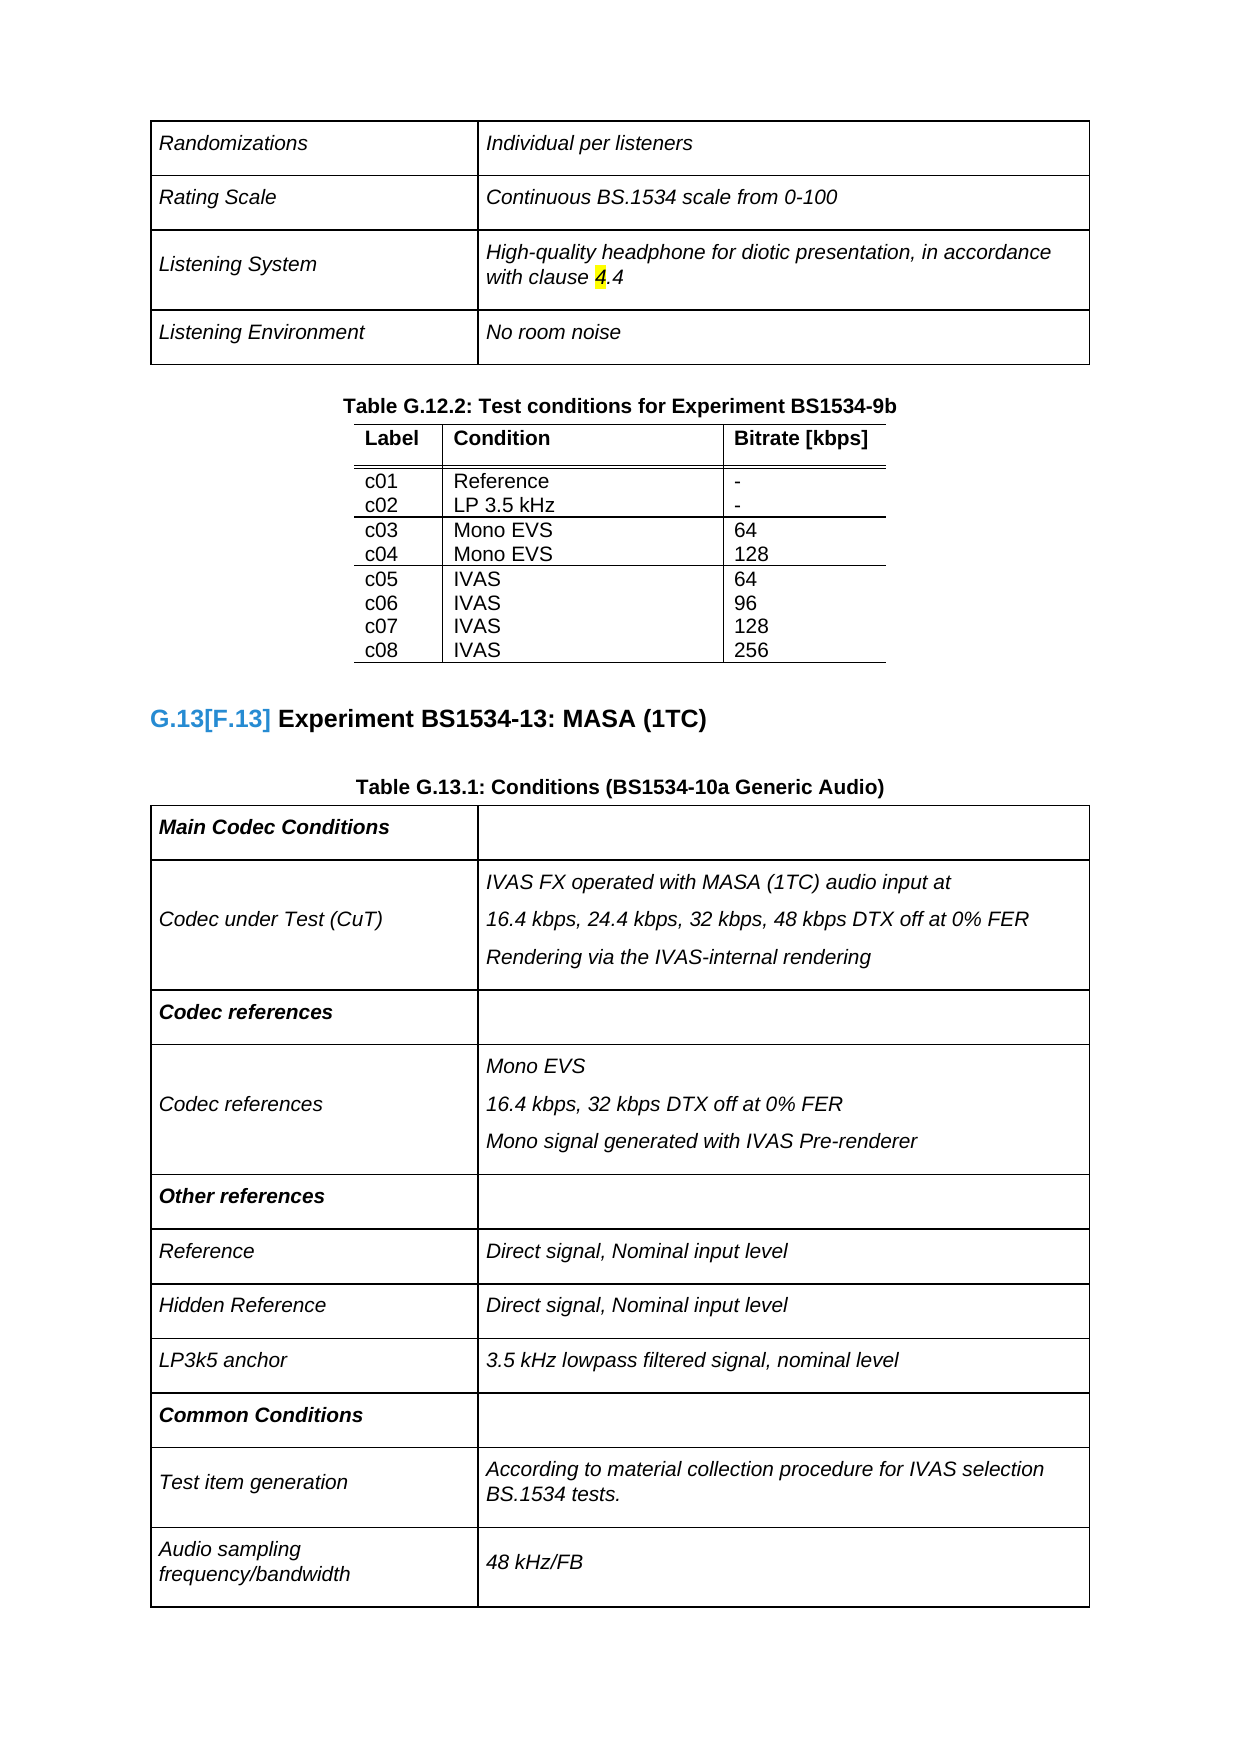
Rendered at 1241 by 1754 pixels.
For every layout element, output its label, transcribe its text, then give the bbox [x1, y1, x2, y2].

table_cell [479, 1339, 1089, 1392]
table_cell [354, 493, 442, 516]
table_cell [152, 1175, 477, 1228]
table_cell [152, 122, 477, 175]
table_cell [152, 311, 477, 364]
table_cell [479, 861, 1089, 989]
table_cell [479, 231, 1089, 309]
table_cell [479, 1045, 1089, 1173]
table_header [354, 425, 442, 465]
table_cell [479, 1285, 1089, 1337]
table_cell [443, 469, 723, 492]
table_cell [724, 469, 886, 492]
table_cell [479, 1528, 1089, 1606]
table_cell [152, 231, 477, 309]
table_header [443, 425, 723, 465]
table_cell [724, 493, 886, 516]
text Experiment BS1534-13: MASA (1TC) [150, 704, 1090, 762]
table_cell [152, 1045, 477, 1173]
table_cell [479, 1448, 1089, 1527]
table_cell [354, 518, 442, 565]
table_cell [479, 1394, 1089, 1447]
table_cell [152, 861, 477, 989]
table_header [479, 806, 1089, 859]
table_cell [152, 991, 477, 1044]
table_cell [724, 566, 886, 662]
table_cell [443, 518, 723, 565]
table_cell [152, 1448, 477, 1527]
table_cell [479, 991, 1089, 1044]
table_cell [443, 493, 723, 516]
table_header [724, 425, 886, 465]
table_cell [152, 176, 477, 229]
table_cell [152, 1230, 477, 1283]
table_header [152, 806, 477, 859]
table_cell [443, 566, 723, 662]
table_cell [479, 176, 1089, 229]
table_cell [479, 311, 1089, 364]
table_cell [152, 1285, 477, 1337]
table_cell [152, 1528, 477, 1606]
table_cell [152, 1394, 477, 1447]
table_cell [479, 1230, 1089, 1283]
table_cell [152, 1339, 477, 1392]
text Table G.12.2: Test conditions for Experiment BS1534-9b [150, 394, 1090, 418]
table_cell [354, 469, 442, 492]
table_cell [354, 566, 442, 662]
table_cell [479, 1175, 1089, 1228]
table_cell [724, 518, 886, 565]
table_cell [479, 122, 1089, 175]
text Table G.13.1: Conditions (BS1534-10a Generic Audio) [150, 774, 1090, 798]
